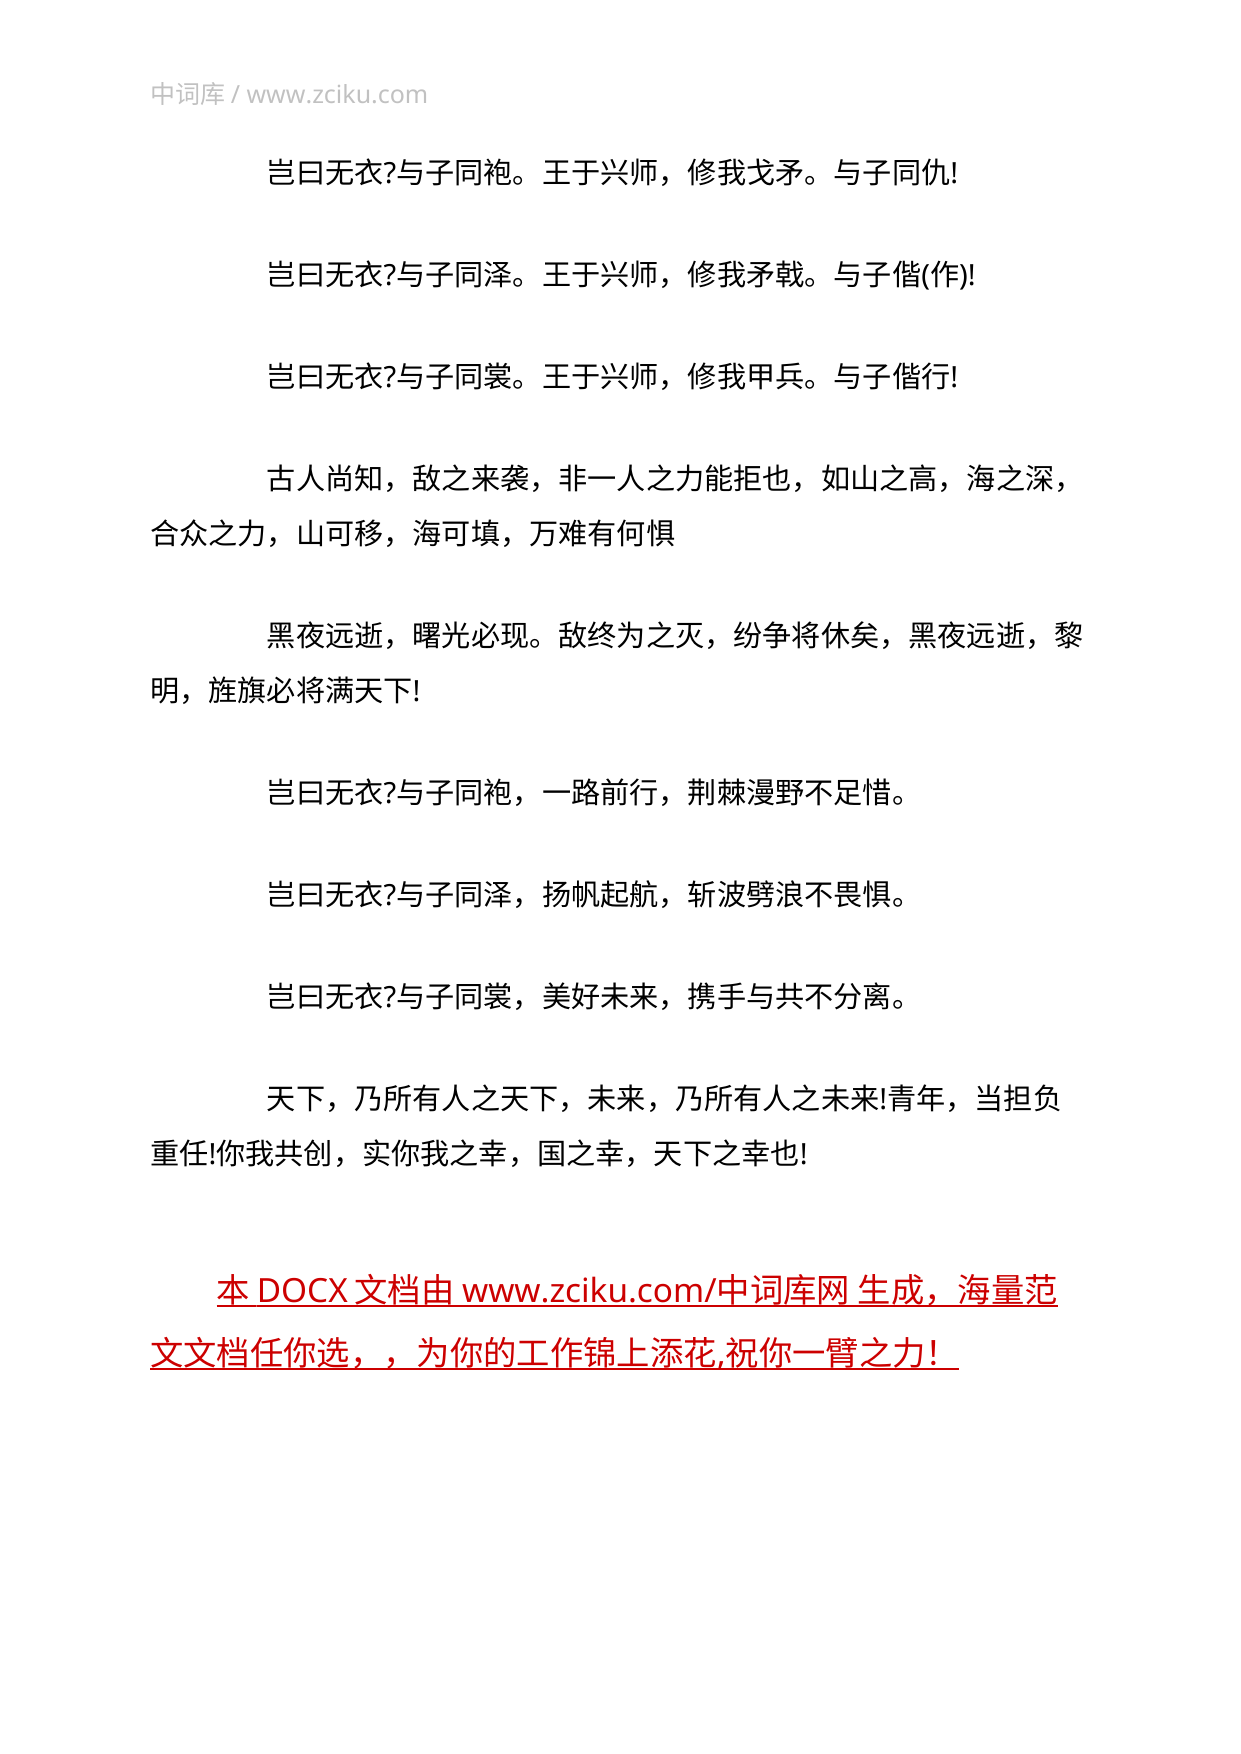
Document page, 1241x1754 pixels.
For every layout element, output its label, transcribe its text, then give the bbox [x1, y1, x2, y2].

text 黑夜远逝，曙光必现。敌终为之灭，纷争将休矣，黑夜远逝，黎明，旌旗必将满天下! [150, 613, 1090, 710]
text 岂曰无衣?与子同裳，美好未来，携手与共不分离。 [150, 973, 1090, 1016]
text 岂曰无衣?与子同泽，扬帆起航，斩波劈浪不畏惧。 [150, 871, 1090, 914]
text 古人尚知，敌之来袭，非一人之力能拒也，如山之高，海之深，合众之力，山可移，海可填，万难有何惧 [150, 456, 1090, 553]
text 岂曰无衣?与子同袍，一路前行，荆棘漫野不足惜。 [150, 769, 1090, 812]
text 天下，乃所有人之天下，未来，乃所有人之未来!青年，当担负重任!你我共创，实你我之幸，国之幸，天下之幸也! [150, 1075, 1090, 1173]
text 岂曰无衣?与子同袍。王于兴师，修我戈矛。与子同仇! [150, 150, 1090, 192]
text 岂曰无衣?与子同裳。王于兴师，修我甲兵。与子偕行! [150, 354, 1090, 396]
text 本DOCX文档由 www.zciku.com/中词库网 生成，海量范文文档任你选，，为你的工作锦上添花,祝你一臂之力！ [150, 1264, 1090, 1375]
text 岂曰无衣?与子同泽。王于兴师，修我矛戟。与子偕(作)! [150, 252, 1090, 294]
